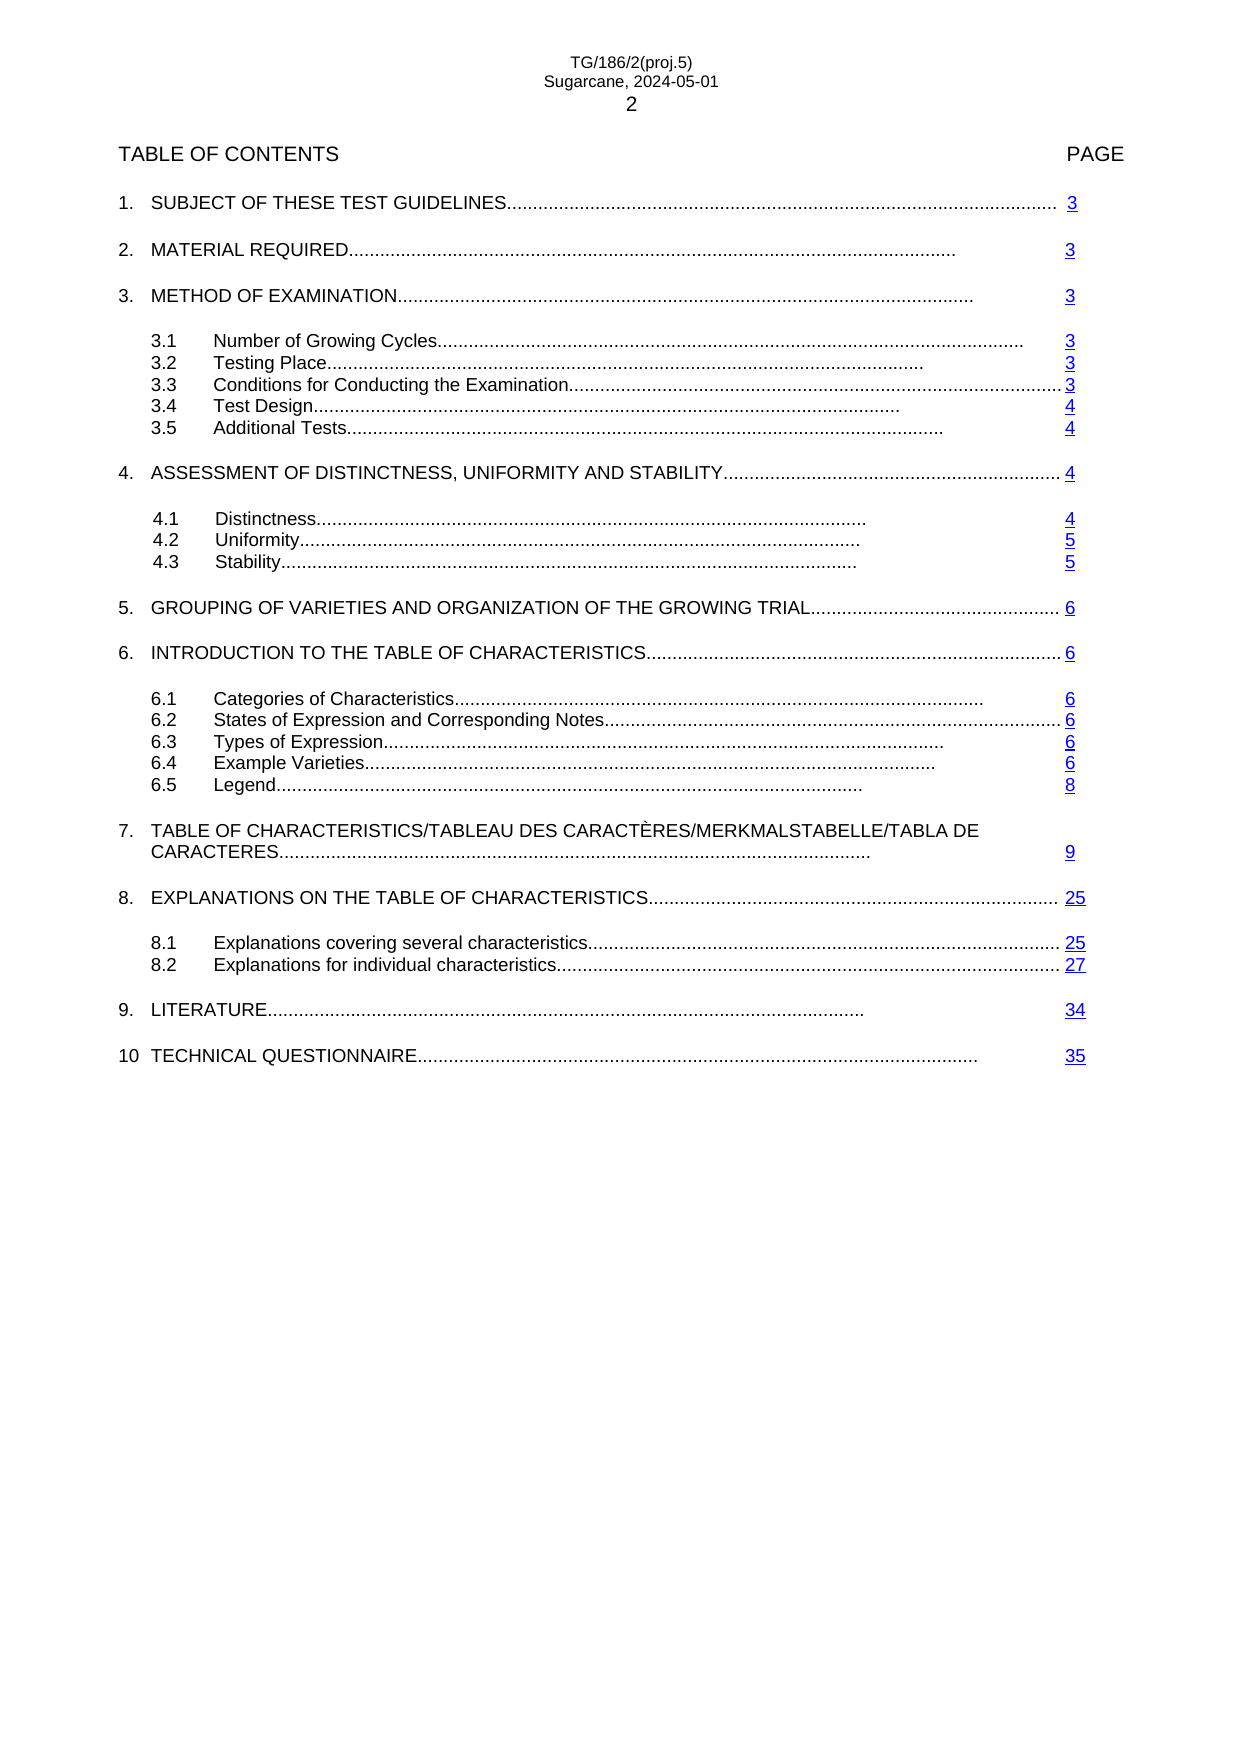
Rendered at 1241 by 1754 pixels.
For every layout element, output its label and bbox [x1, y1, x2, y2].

table_header [118, 142, 1122, 1114]
